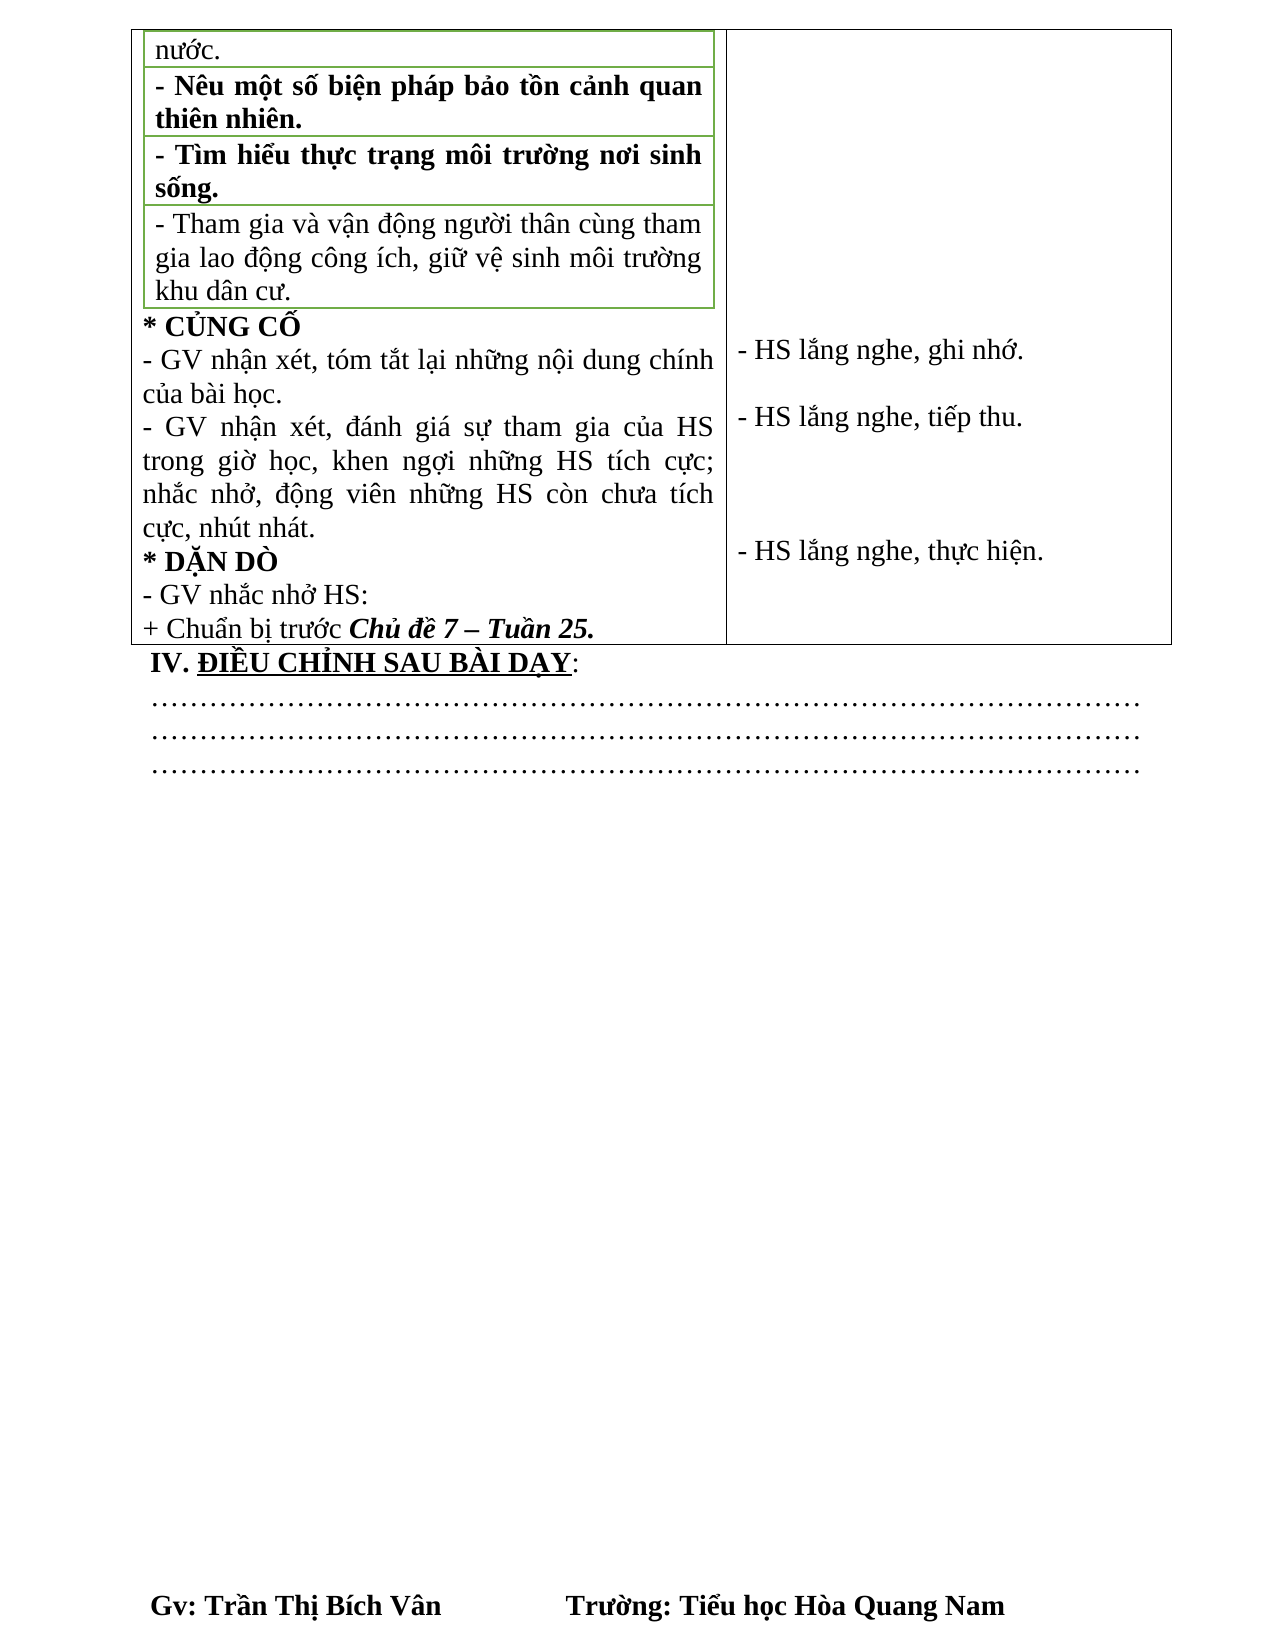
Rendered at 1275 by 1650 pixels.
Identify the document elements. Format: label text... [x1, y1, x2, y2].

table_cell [132, 30, 726, 644]
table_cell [727, 30, 1171, 644]
text ……………………………………………………………………………………………………………………………………………………………………………………………………………………………………………………………………………… [150, 679, 1170, 779]
text IV. ĐIỀU CHỈNH SAU BÀI DẠY: [150, 645, 1170, 679]
